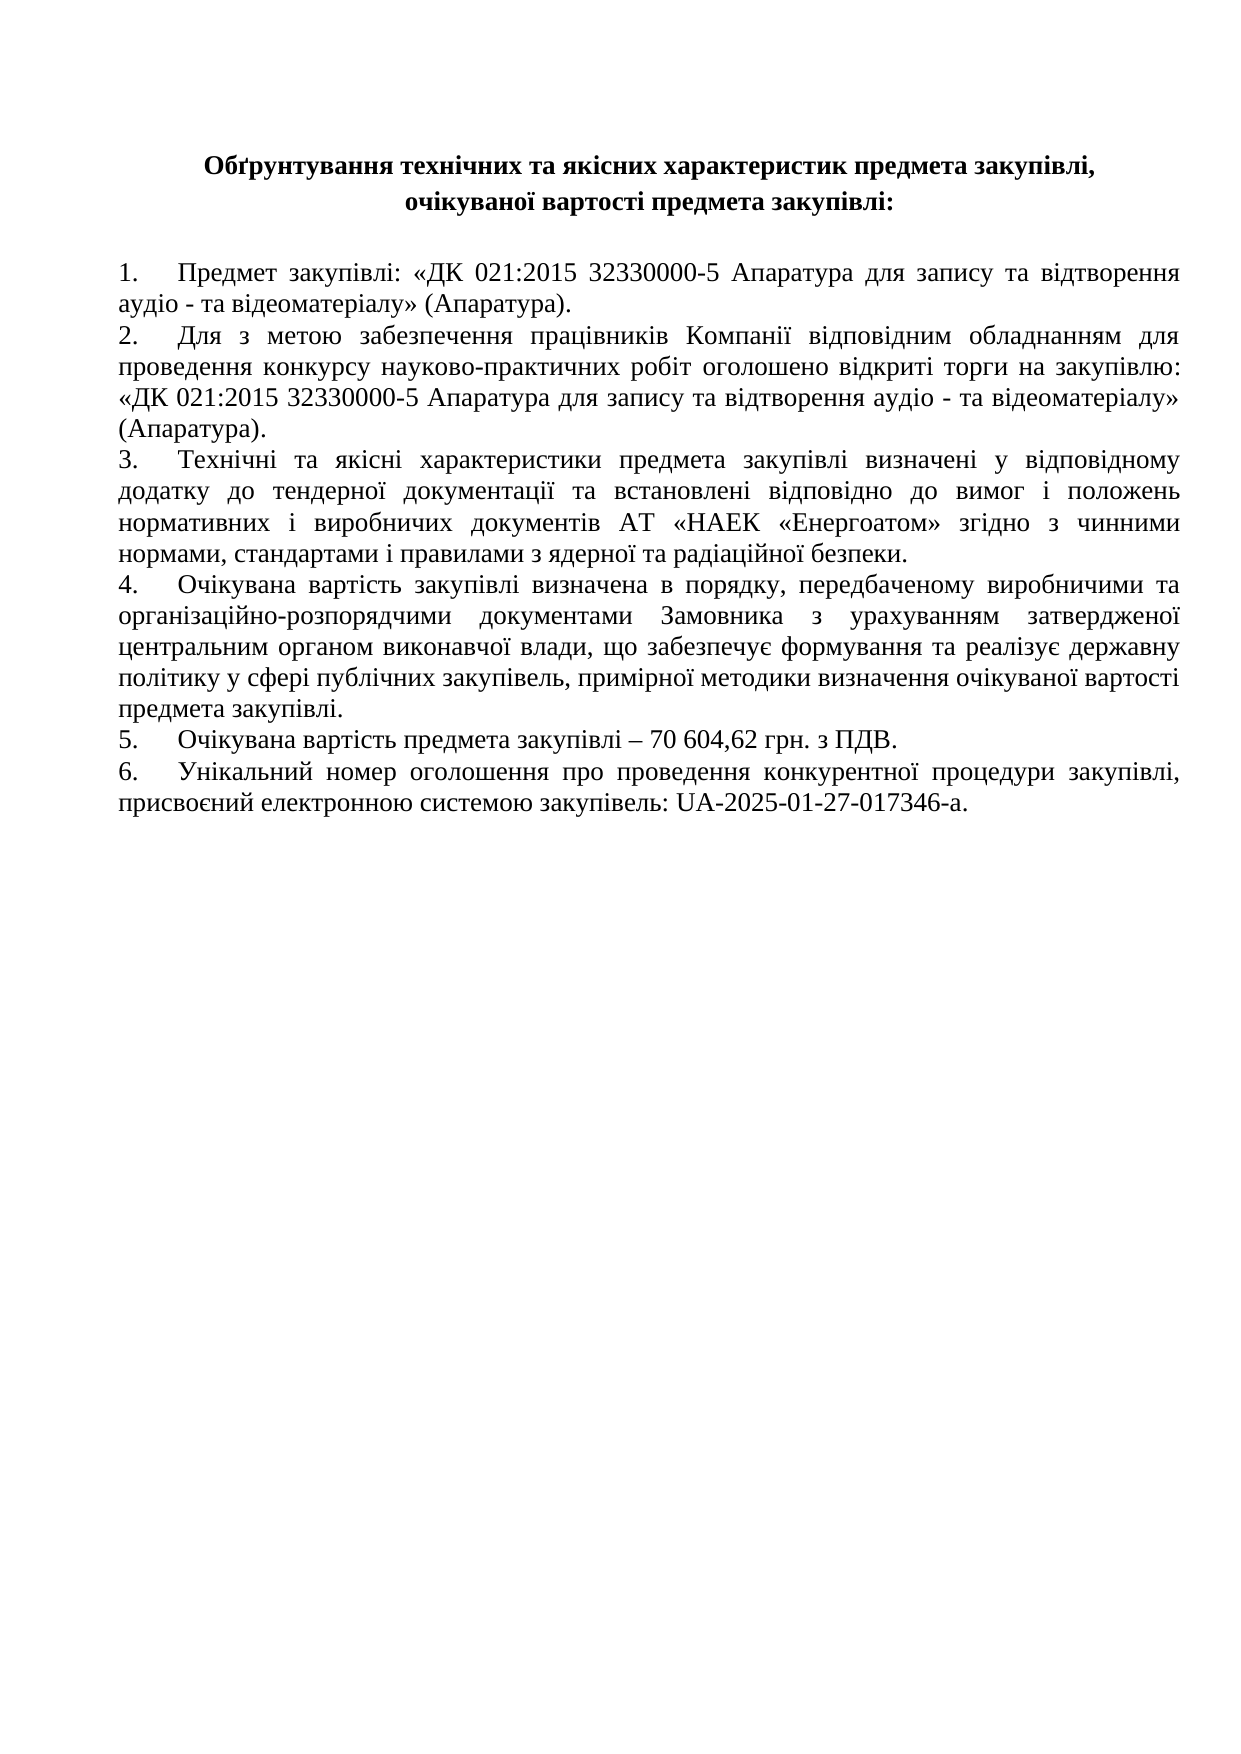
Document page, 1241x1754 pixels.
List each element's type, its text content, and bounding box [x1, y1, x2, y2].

text Обґрунтування технічних та якісних характеристик предмета закупівлі, [118, 149, 1181, 180]
list Очікувана вартість предмета закупівлі – 70 604,62 грн. з ПДВ. [118, 724, 1181, 755]
list Для з метою забезпечення працівників Компанії відповідним обладнанням для проведення конкурсу науково-практичних робіт оголошено відкриті торги на закупівлю: «ДК 021:2015 32330000-5 Апаратура для запису та відтворення аудіо - та відеоматеріалу» (Апаратура). [118, 319, 1181, 443]
list Технічні та якісні характеристики предмета закупівлі визначені у відповідному додатку до тендерної документації та встановлені відповідно до вимог і положень нормативних і виробничих документів АТ «НАЕК «Енергоатом» згідно з чинними нормами, стандартами і правилами з ядерної та радіаційної безпеки. [118, 443, 1181, 568]
text очікуваної вартості предмета закупівлі: [118, 185, 1181, 216]
list Унікальний номер оголошення про проведення конкурентної процедури закупівлі, присвоєний електронною системою закупівель: UA-2025-01-27-017346-a. [118, 755, 1181, 817]
list Предмет закупівлі: «ДК 021:2015 32330000-5 Апаратура для запису та відтворення аудіо - та відеоматеріалу» (Апаратура). [118, 256, 1181, 319]
list Очікувана вартість закупівлі визначена в порядку, передбаченому виробничими та організаційно-розпорядчими документами Замовника з урахуванням затвердженої центральним органом виконавчої влади, що забезпечує формування та реалізує державну політику у сфері публічних закупівель, примірної методики визначення очікуваної вартості предмета закупівлі. [118, 568, 1181, 724]
